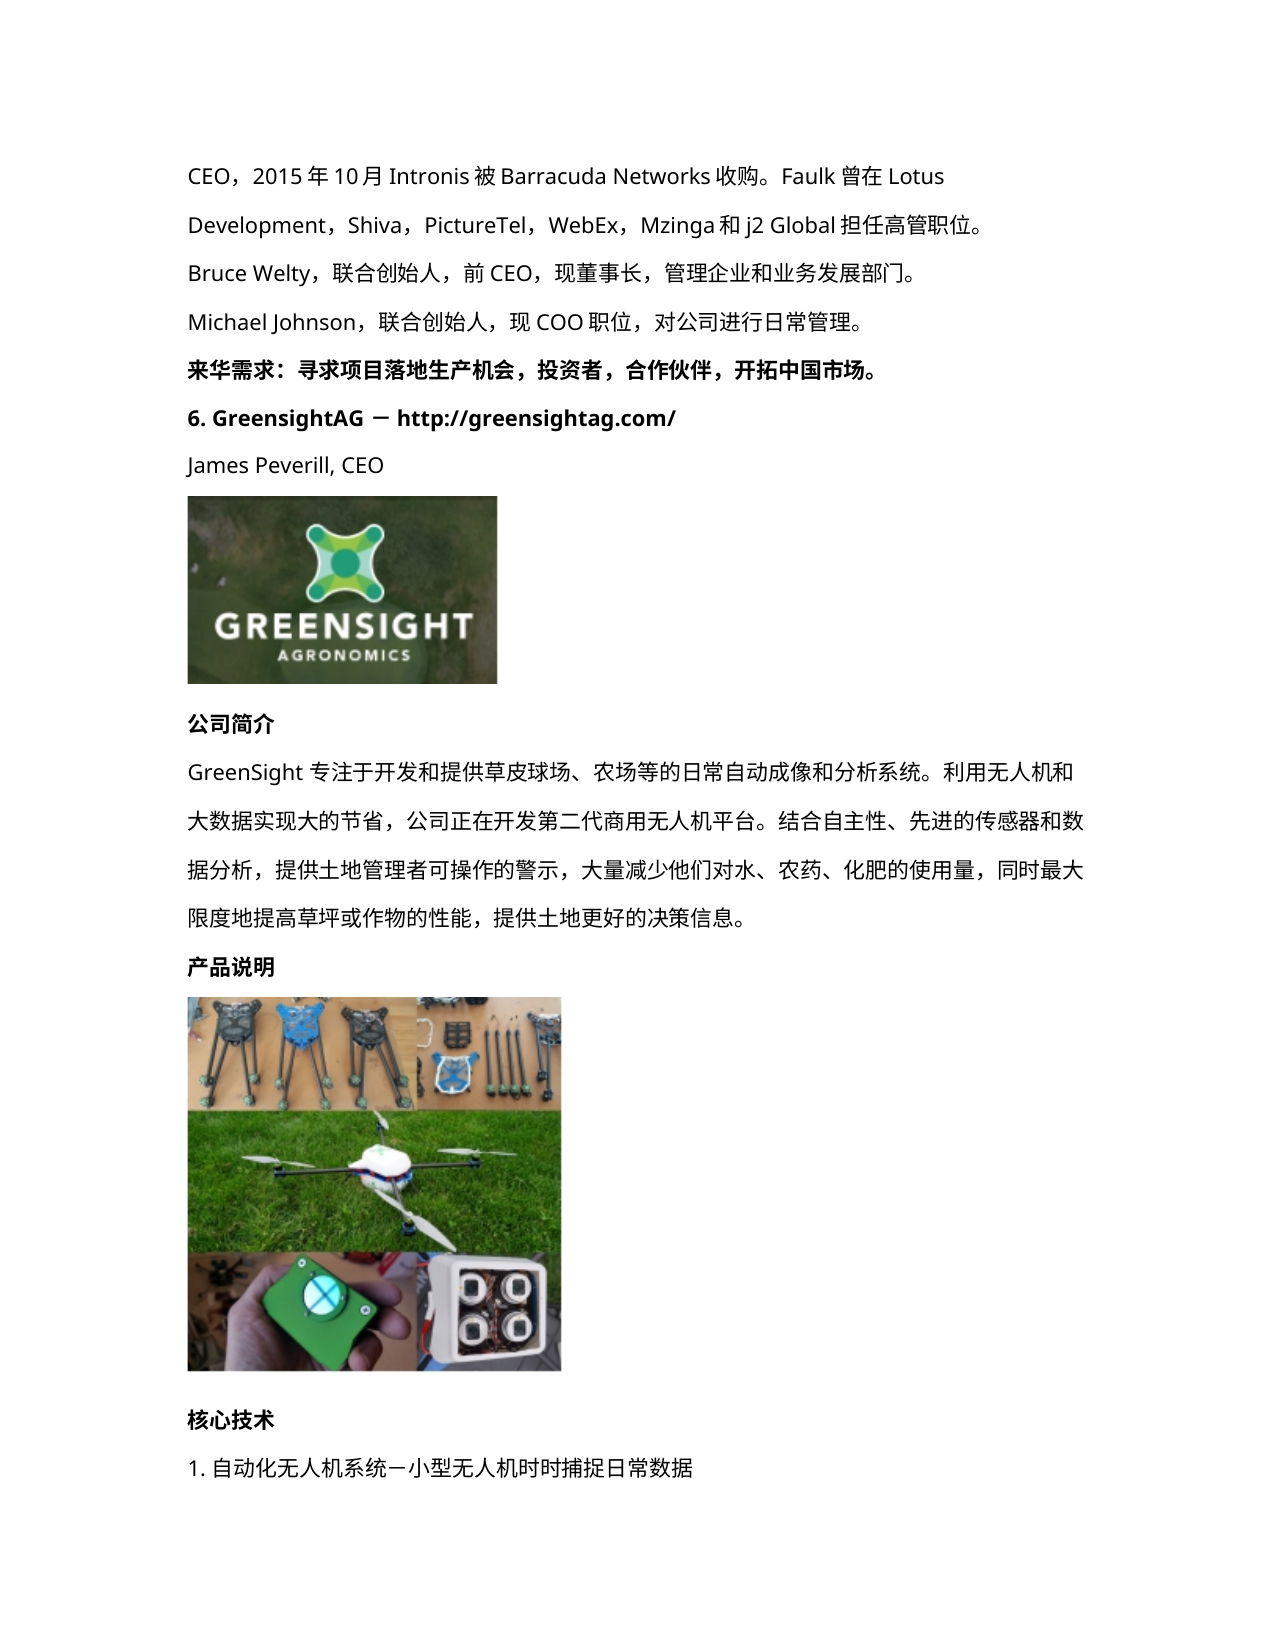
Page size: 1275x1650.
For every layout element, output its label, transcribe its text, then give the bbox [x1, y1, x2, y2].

text 6. GreensightAG － http://greensightag.com/ [187, 401, 1087, 433]
text 来华需求：寻求项目落地生产机会，投资者，合作伙伴，开拓中国市场。 [187, 352, 1087, 385]
text 产品说明 [187, 949, 1087, 982]
text GreenSight 专注于开发和提供草皮球场、农场等的日常自动成像和分析系统。利用无人机和大数据实现大的节省，公司正在开发第二代商用无人机平台。结合自主性、先进的传感器和数据分析，提供土地管理者可操作的警示，大量减少他们对水、农药、化肥的使用量，同时最大限度地提高草坪或作物的性能，提供土地更好的决策信息。 [187, 755, 1087, 933]
text 核心技术 [187, 1403, 1087, 1435]
text 公司简介 [187, 706, 1087, 739]
picture [187, 496, 499, 684]
text Bruce Welty，联合创始人，前CEO，现董事长，管理企业和业务发展部门。 [187, 256, 1087, 288]
text Michael Johnson，联合创始人，现COO职位，对公司进行日常管理。 [187, 304, 1087, 337]
text 1. 自动化无人机系统－小型无人机时时捕捉日常数据 [187, 1451, 1087, 1483]
text James Peverill, CEO [187, 449, 1087, 482]
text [187, 159, 1087, 240]
picture [187, 997, 563, 1373]
